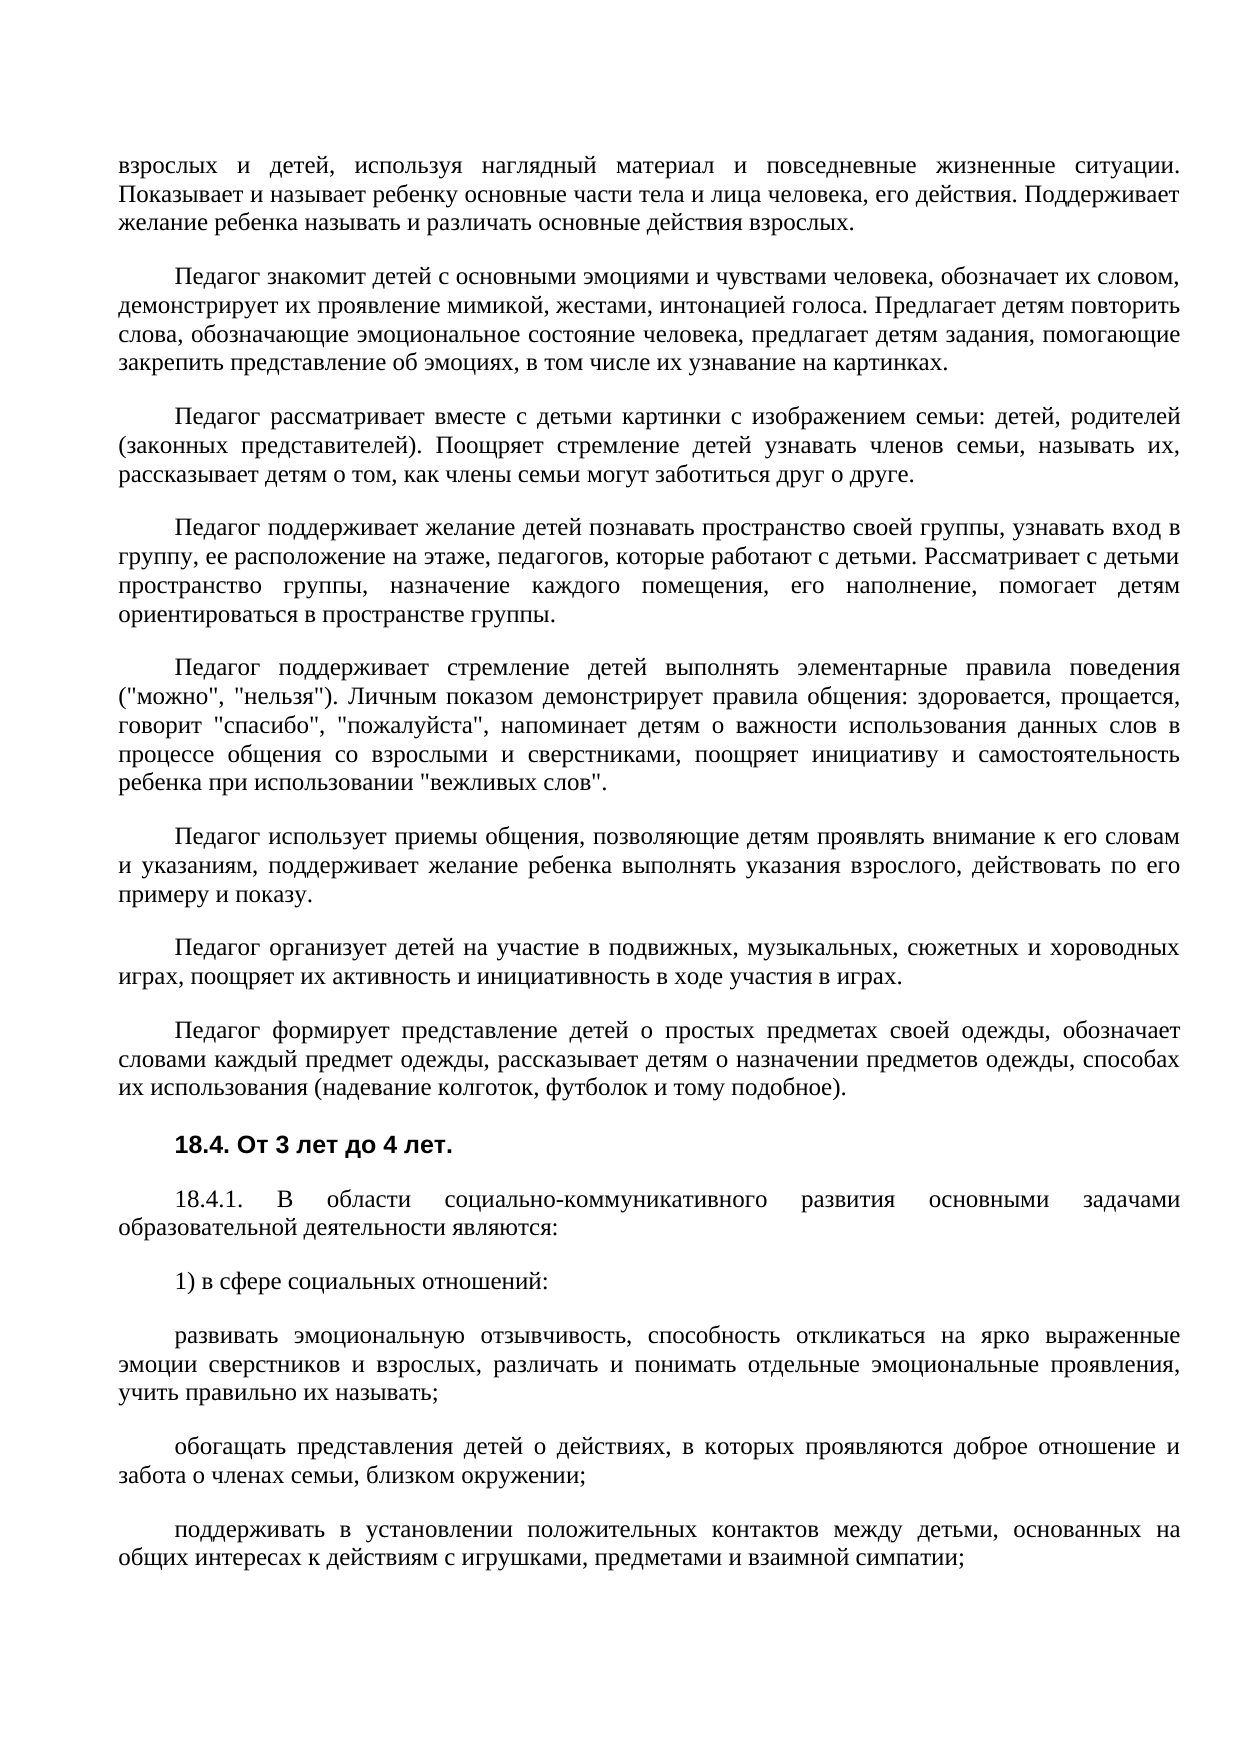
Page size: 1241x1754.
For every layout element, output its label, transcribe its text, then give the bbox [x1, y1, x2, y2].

text Педагог рассматривает вместе с детьми картинки с изображением семьи: детей, родителей (законных представителей). Поощряет стремление детей узнавать членов семьи, называть их, рассказывает детям о том, как члены семьи могут заботиться друг о друге. [118, 401, 1181, 487]
title 18.4. От 3 лет до 4 лет. [118, 1130, 1181, 1159]
text Педагог организует детей на участие в подвижных, музыкальных, сюжетных и хороводных играх, поощряет их активность и инициативность в ходе участия в играх. [118, 932, 1181, 990]
text Педагог использует приемы общения, позволяющие детям проявлять внимание к его словам и указаниям, поддерживает желание ребенка выполнять указания взрослого, действовать по его примеру и показу. [118, 821, 1181, 907]
text развивать эмоциональную отзывчивость, способность откликаться на ярко выраженные эмоции сверстников и взрослых, различать и понимать отдельные эмоциональные проявления, учить правильно их называть; [118, 1320, 1181, 1406]
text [118, 150, 1181, 236]
text Педагог поддерживает желание детей познавать пространство своей группы, узнавать вход в группу, ее расположение на этаже, педагогов, которые работают с детьми. Рассматривает с детьми пространство группы, назначение каждого помещения, его наполнение, помогает детям ориентироваться в пространстве группы. [118, 512, 1181, 627]
text Педагог поддерживает стремление детей выполнять элементарные правила поведения ("можно", "нельзя"). Личным показом демонстрирует правила общения: здоровается, прощается, говорит "спасибо", "пожалуйста", напоминает детям о важности использования данных слов в процессе общения со взрослыми и сверстниками, поощряет инициативу и самостоятельность ребенка при использовании "вежливых слов". [118, 652, 1181, 796]
text обогащать представления детей о действиях, в которых проявляются доброе отношение и забота о членах семьи, близком окружении; [118, 1431, 1181, 1489]
text поддерживать в установлении положительных контактов между детьми, основанных на общих интересах к действиям с игрушками, предметами и взаимной симпатии; [118, 1514, 1181, 1571]
text Педагог знакомит детей с основными эмоциями и чувствами человека, обозначает их словом, демонстрирует их проявление мимикой, жестами, интонацией голоса. Предлагает детям повторить слова, обозначающие эмоциональное состояние человека, предлагает детям задания, помогающие закрепить представление об эмоциях, в том числе их узнавание на картинках. [118, 261, 1181, 376]
text Педагог формирует представление детей о простых предметах своей одежды, обозначает словами каждый предмет одежды, рассказывает детям о назначении предметов одежды, способах их использования (надевание колготок, футболок и тому подобное). [118, 1015, 1181, 1101]
text 1) в сфере социальных отношений: [118, 1266, 1181, 1295]
text 18.4.1. В области социально-коммуникативного развития основными задачами образовательной деятельности являются: [118, 1184, 1181, 1241]
